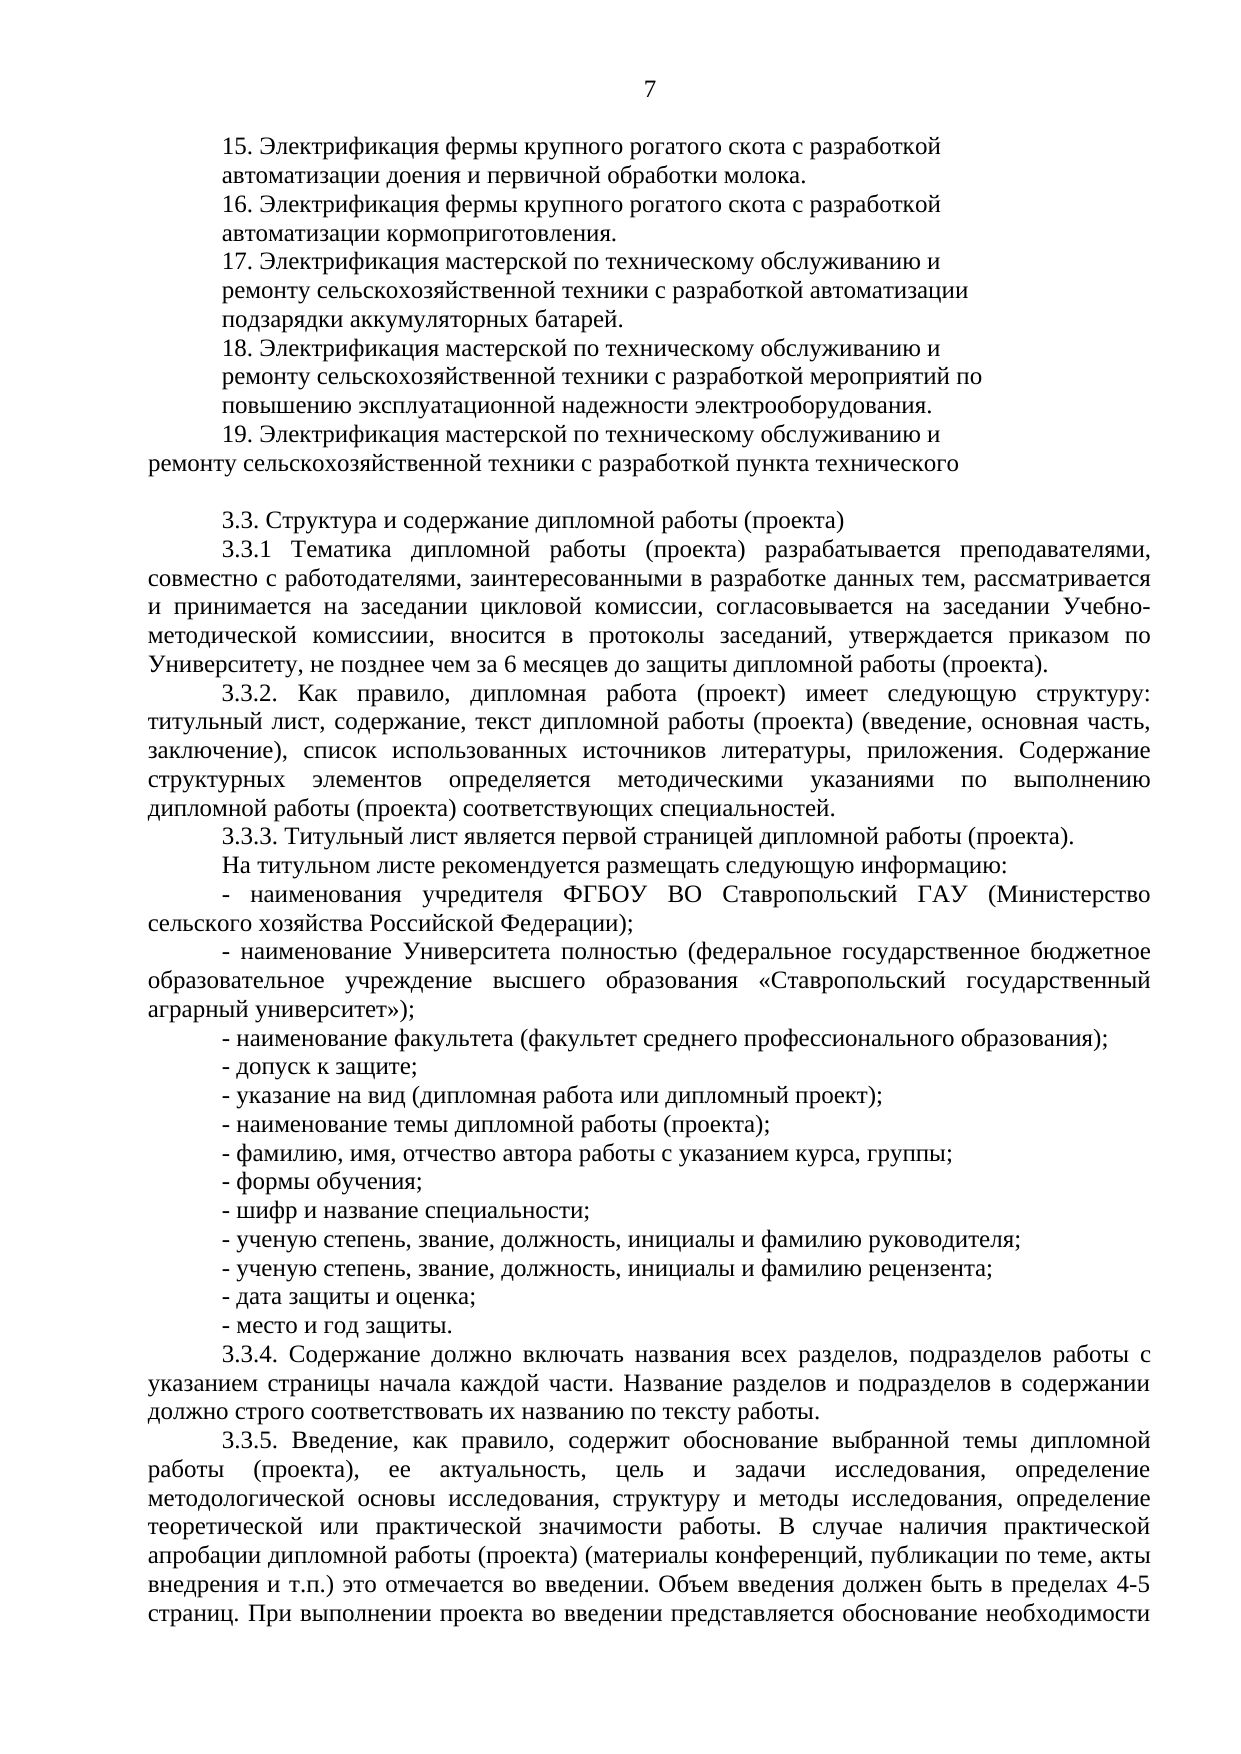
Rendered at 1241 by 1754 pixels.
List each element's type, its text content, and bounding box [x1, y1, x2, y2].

list 16. Электрификация фермы крупного рогатого скота с разработкой [221, 189, 1152, 218]
list 3.3.4. Содержание должно включать названия всех разделов, подразделов работы с указанием страницы начала каждой части. Название разделов и подразделов в содержании должно строго соответствовать их названию по тексту работы. [148, 1339, 1152, 1425]
list 3.3. Структура и содержание дипломной работы (проекта) [148, 505, 1152, 534]
list На титульном листе рекомендуется размещать следующую информацию: [148, 850, 1152, 879]
list подзарядки аккумуляторных батарей. [221, 304, 1152, 333]
list ремонту сельскохозяйственной техники с разработкой пункта технического [148, 448, 1152, 476]
list 15. Электрификация фермы крупного рогатого скота с разработкой [221, 131, 1152, 160]
list ремонту сельскохозяйственной техники с разработкой автоматизации [221, 275, 1152, 304]
list - формы обучения; [148, 1166, 1152, 1195]
list автоматизации доения и первичной обработки молока. [221, 160, 1152, 189]
list - наименование темы дипломной работы (проекта); [148, 1109, 1152, 1138]
list 19. Электрификация мастерской по техническому обслуживанию и [221, 419, 1152, 448]
list ремонту сельскохозяйственной техники с разработкой мероприятий по [221, 361, 1152, 390]
list - наименования учредителя ФГБОУ ВО Ставропольский ГАУ (Министерство сельского хозяйства Российской Федерации); [148, 879, 1152, 936]
list 3.3.1 Тематика дипломной работы (проекта) разрабатывается преподавателями, совместно с работодателями, заинтересованными в разработке данных тем, рассматривается и принимается на заседании цикловой комиссии, согласовывается на заседании Учебно-методической комиссиии, вносится в протоколы заседаний, утверждается приказом по Университету, не позднее чем за 6 месяцев до защиты дипломной работы (проекта). [148, 534, 1152, 678]
list - наименование факультета (факультет среднего профессионального образования); [148, 1023, 1152, 1051]
list - дата защиты и оценка; [148, 1281, 1152, 1310]
list 3.3.2. Как правило, дипломная работа (проект) имеет следующую структуру: титульный лист, содержание, текст дипломной работы (проекта) (введение, основная часть, заключение), список использованных источников литературы, приложения. Содержание структурных элементов определяется методическими указаниями по выполнению дипломной работы (проекта) соответствующих специальностей. [148, 678, 1152, 821]
list 17. Электрификация мастерской по техническому обслуживанию и [221, 246, 1152, 275]
list - шифр и название специальности; [148, 1195, 1152, 1224]
list - ученую степень, звание, должность, инициалы и фамилию рецензента; [148, 1253, 1152, 1281]
list - место и год защиты. [148, 1310, 1152, 1339]
list - ученую степень, звание, должность, инициалы и фамилию руководителя; [148, 1224, 1152, 1253]
list - указание на вид (дипломная работа или дипломный проект); [148, 1080, 1152, 1109]
list - наименование Университета полностью (федеральное государственное бюджетное образовательное учреждение высшего образования «Ставропольский государственный аграрный университет»); [148, 936, 1152, 1023]
list повышению эксплуатационной надежности электрооборудования. [221, 390, 1152, 419]
list 18. Электрификация мастерской по техническому обслуживанию и [221, 333, 1152, 361]
list автоматизации кормоприготовления. [221, 218, 1152, 246]
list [148, 1425, 1152, 1626]
list - фамилию, имя, отчество автора работы с указанием курса, группы; [148, 1138, 1152, 1166]
list - допуск к защите; [148, 1051, 1152, 1080]
list 3.3.3. Титульный лист является первой страницей дипломной работы (проекта). [148, 821, 1152, 850]
